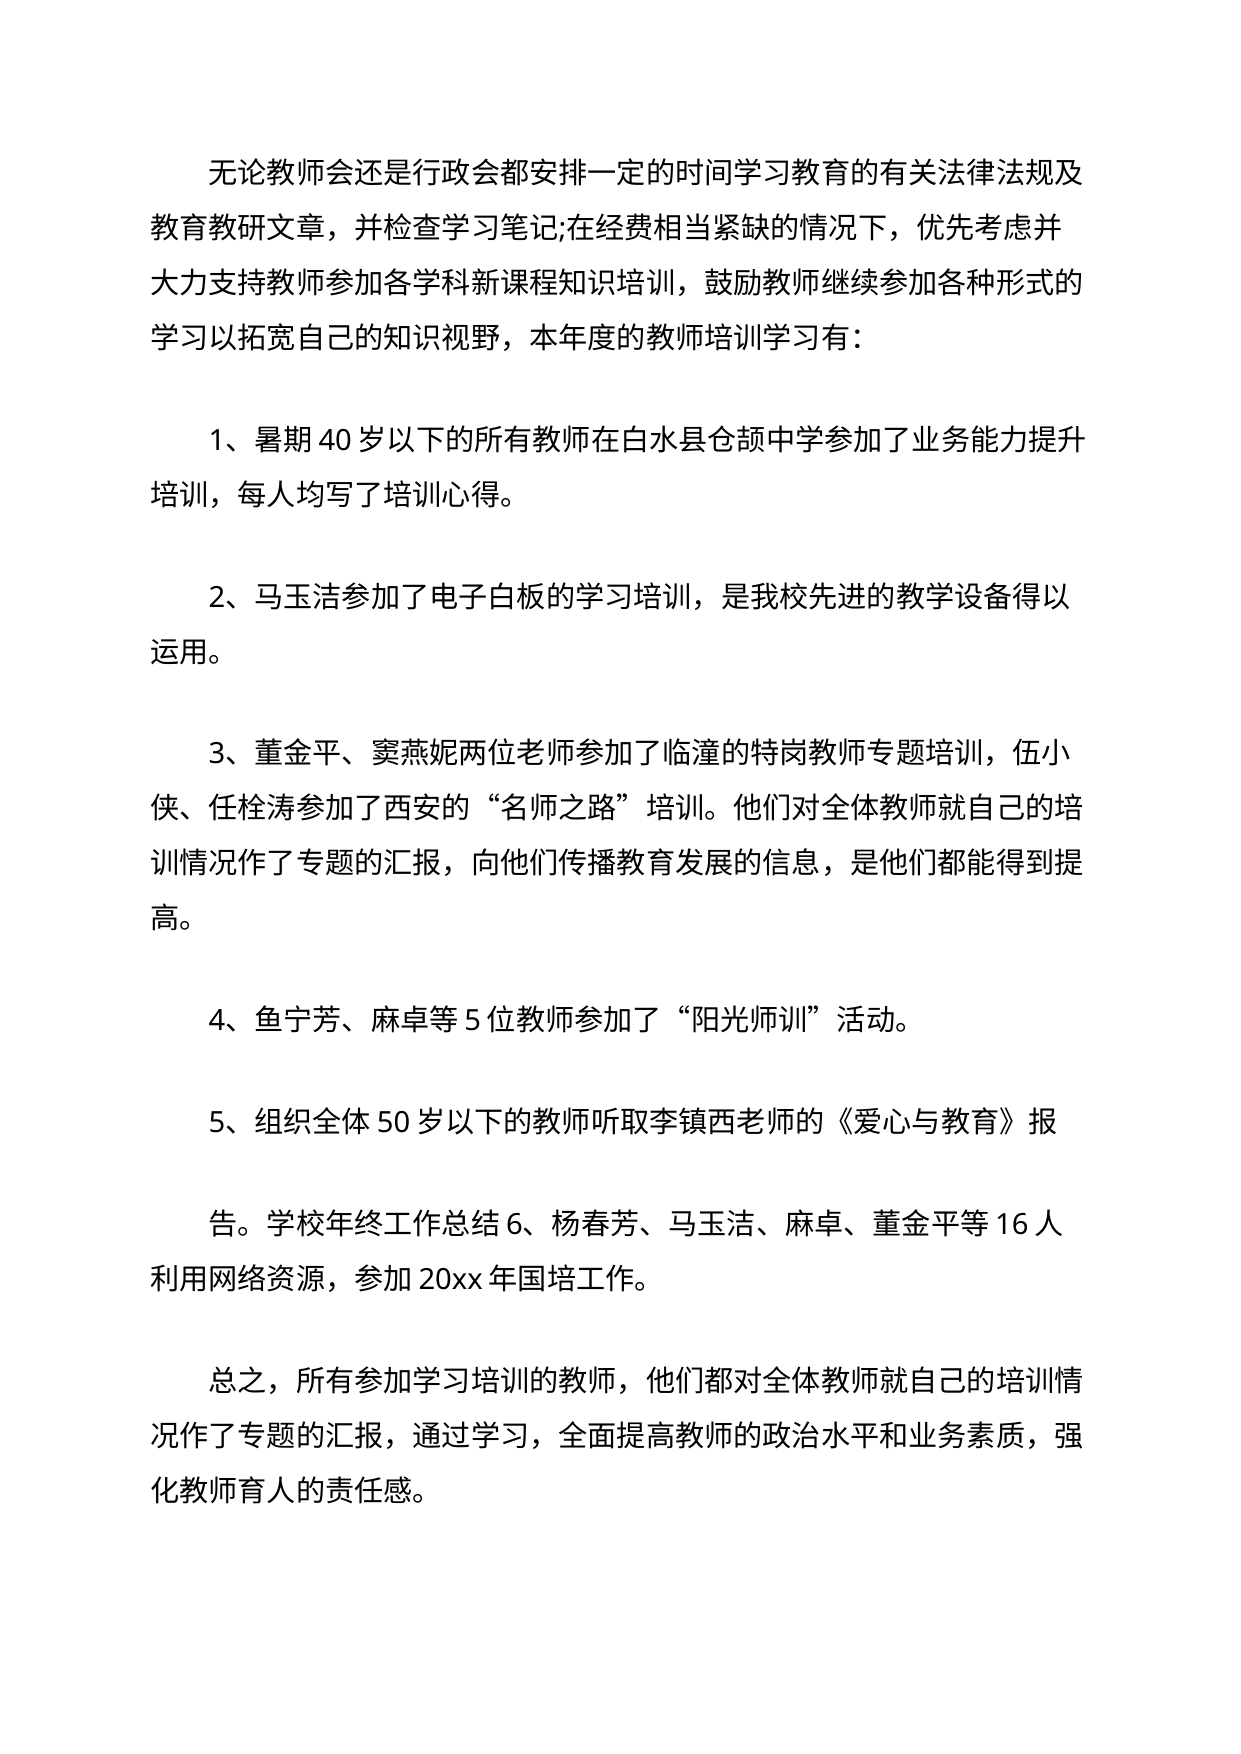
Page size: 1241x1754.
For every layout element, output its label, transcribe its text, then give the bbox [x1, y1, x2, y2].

text 4、鱼宁芳、麻卓等5位教师参加了“阳光师训”活动。 [150, 997, 1090, 1039]
text 2、马玉洁参加了电子白板的学习培训，是我校先进的教学设备得以运用。 [150, 573, 1090, 671]
text 总之，所有参加学习培训的教师，他们都对全体教师就自己的培训情况作了专题的汇报，通过学习，全面提高教师的政治水平和业务素质，强化教师育人的责任感。 [150, 1358, 1090, 1510]
text 告。学校年终工作总结6、杨春芳、马玉洁、麻卓、董金平等16人利用网络资源，参加20xx年国培工作。 [150, 1201, 1090, 1298]
text 无论教师会还是行政会都安排一定的时间学习教育的有关法律法规及教育教研文章，并检查学习笔记;在经费相当紧缺的情况下，优先考虑并大力支持教师参加各学科新课程知识培训，鼓励教师继续参加各种形式的学习以拓宽自己的知识视野，本年度的教师培训学习有： [150, 150, 1090, 357]
text 3、董金平、窦燕妮两位老师参加了临潼的特岗教师专题培训，伍小侠、任栓涛参加了西安的“名师之路”培训。他们对全体教师就自己的培训情况作了专题的汇报，向他们传播教育发展的信息，是他们都能得到提高。 [150, 730, 1090, 937]
text 1、暑期40岁以下的所有教师在白水县仓颉中学参加了业务能力提升培训，每人均写了培训心得。 [150, 417, 1090, 514]
text 5、组织全体50岁以下的教师听取李镇西老师的《爱心与教育》报 [150, 1099, 1090, 1141]
